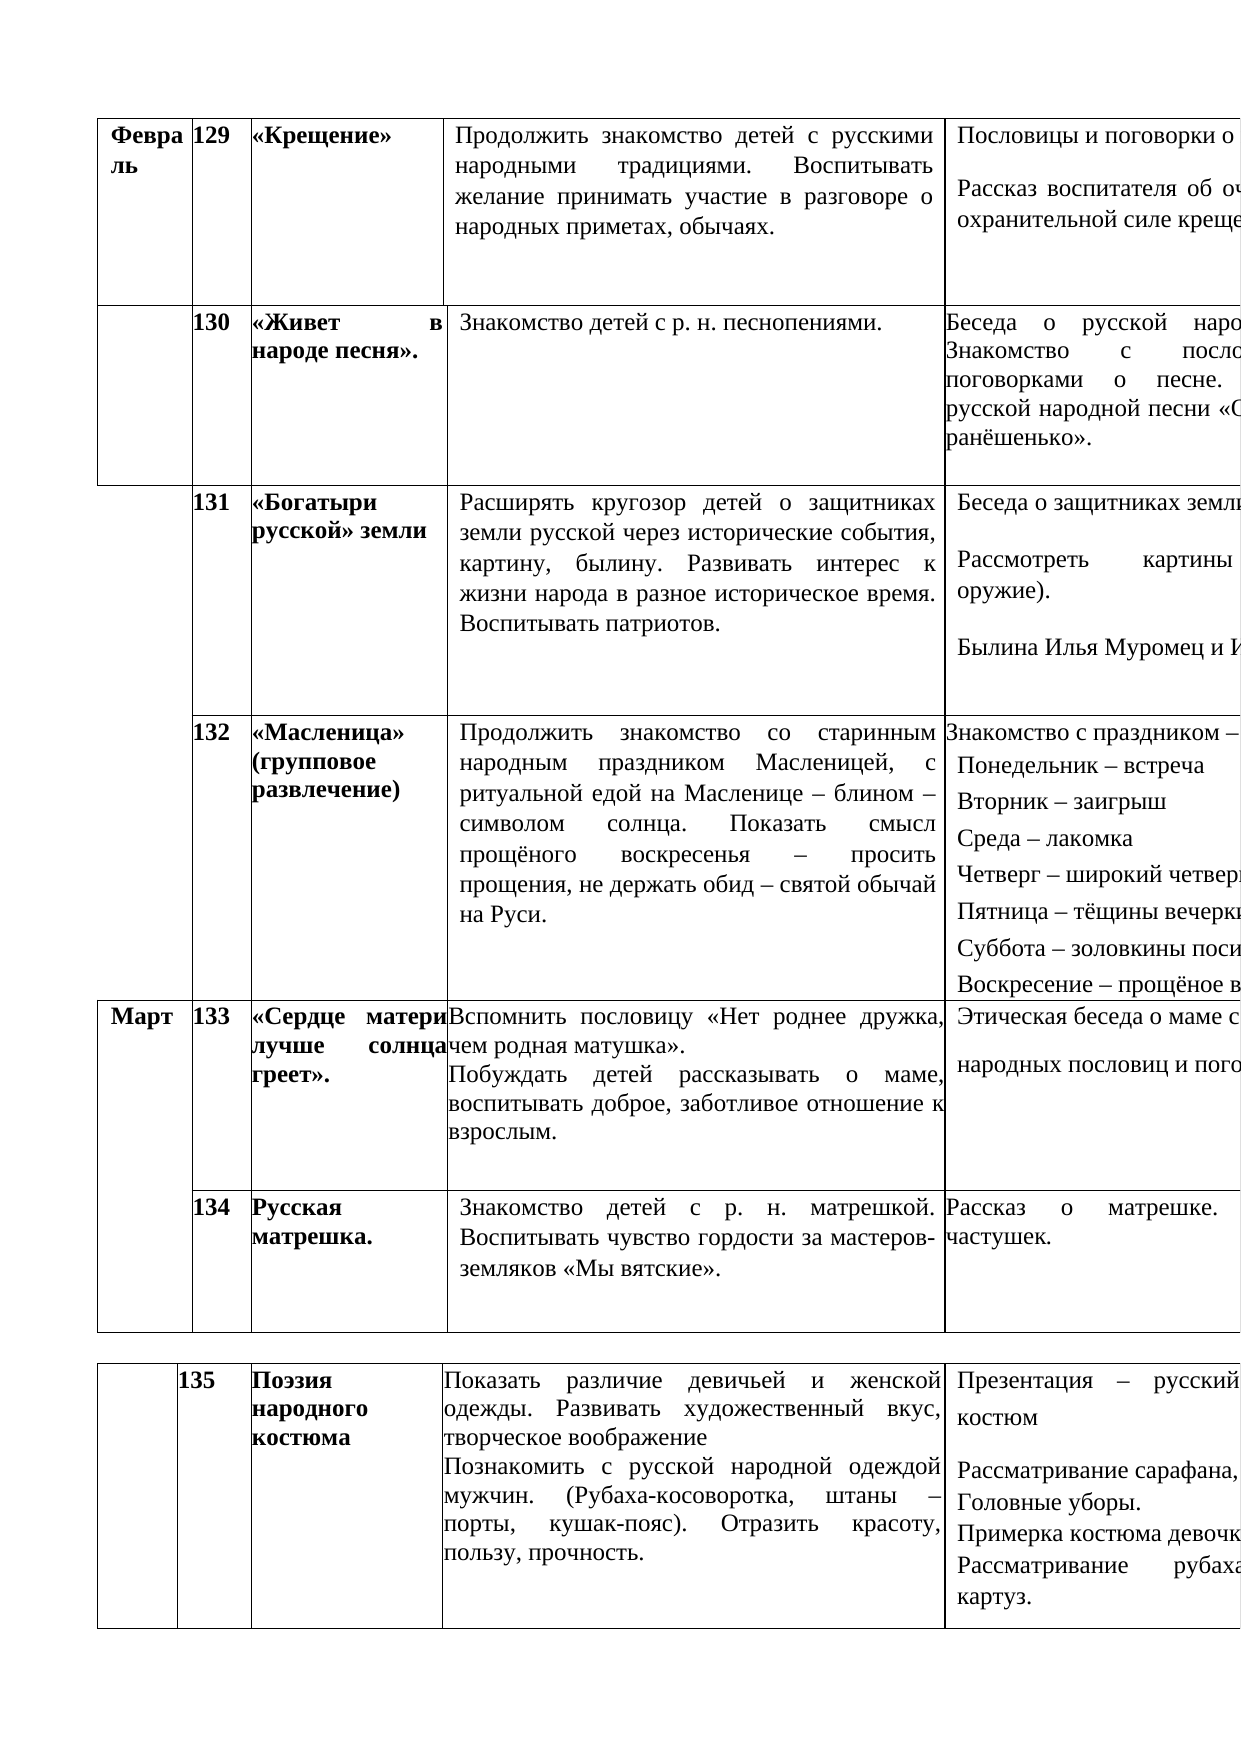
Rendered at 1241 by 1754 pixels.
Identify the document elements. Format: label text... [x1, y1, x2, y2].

table_cell Знакомство с праздником – Масленицей. Понедельник – встреча Вторник – заигрыш Среда – лакомка Четверг – широкий четверг Пятница – тёщины вечерки, Суббота – золовкины посиделки, Воскресение – прощёное воскресение. [946, 716, 1240, 999]
table_cell Расширять кругозор детей о защитниках земли русской через исторические события, картину, былину. Развивать интерес к жизни народа в разное историческое время. Воспитывать патриотов. [448, 486, 944, 715]
table_cell «Сердце матери лучше солнца греет». [252, 1001, 447, 1190]
table_header 135 [178, 1364, 251, 1627]
table_cell Беседа о русской народной песне. Знакомство с пословицами и поговорками о песне. Разучивание русской народной песни «Ой, вставала я ранёшенько». [946, 306, 1240, 485]
table_cell Рассказ о матрешке. Разучивание частушек. [946, 1191, 1240, 1332]
table_cell Русская матрешка. [252, 1191, 447, 1332]
table_cell [443, 306, 447, 485]
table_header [946, 1364, 1240, 1627]
table_cell 131 [193, 486, 251, 715]
table_cell Продолжить знакомство детей с русскими народными традициями. Воспитывать желание принимать участие в разговоре о народных приметах, обычаях. [444, 119, 944, 305]
table_cell Знакомство детей с р. н. матрешкой. Воспитывать чувство гордости за мастеров-земляков «Мы вятские». [448, 1191, 944, 1332]
table_cell Знакомство детей с р. н. песнопениями. [448, 306, 944, 485]
table_cell Февраль [98, 119, 192, 305]
table_cell [98, 306, 192, 485]
table_cell Вспомнить пословицу «Нет роднее дружка, чем родная матушка». Побуждать детей рассказывать о маме, воспитывать доброе, заботливое отношение к взрослым. [448, 1001, 944, 1190]
table_cell [443, 486, 447, 715]
table_cell Пословицы и поговорки о крещении. Рассказ воспитателя об очистительной, охранительной силе крещенской воды. [946, 119, 1240, 305]
table_cell 133 [193, 1001, 251, 1190]
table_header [252, 1364, 442, 1627]
table_cell «Масленица» (групповое развлечение) [252, 716, 443, 999]
table_cell 130 [193, 306, 251, 485]
table_cell «Крещение» [252, 119, 443, 305]
table_cell Март [98, 1001, 192, 1332]
table_cell 129 [193, 119, 251, 305]
table_cell Продолжить знакомство со старинным народным праздником Масленицей, с ритуальной едой на Масленице – блином – символом солнца. Показать смысл прощёного воскресенья – просить прощения, не держать обид – святой обычай на Руси. [448, 716, 944, 999]
table_cell «Живет в народе песня». [252, 306, 443, 485]
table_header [443, 1364, 944, 1627]
table_cell «Богатыри русской» земли [252, 486, 443, 715]
table_header [98, 1364, 177, 1627]
table_cell 132 [193, 716, 251, 999]
table_cell Этическая беседа о маме с включением народных пословиц и поговорок. [946, 1001, 1240, 1190]
table_cell Беседа о защитниках земли русской. Рассмотреть картины (доспехи, оружие). Былина Илья Муромец и Идолище [946, 486, 1240, 715]
table_cell [443, 716, 447, 999]
table_cell 134 [193, 1191, 251, 1332]
